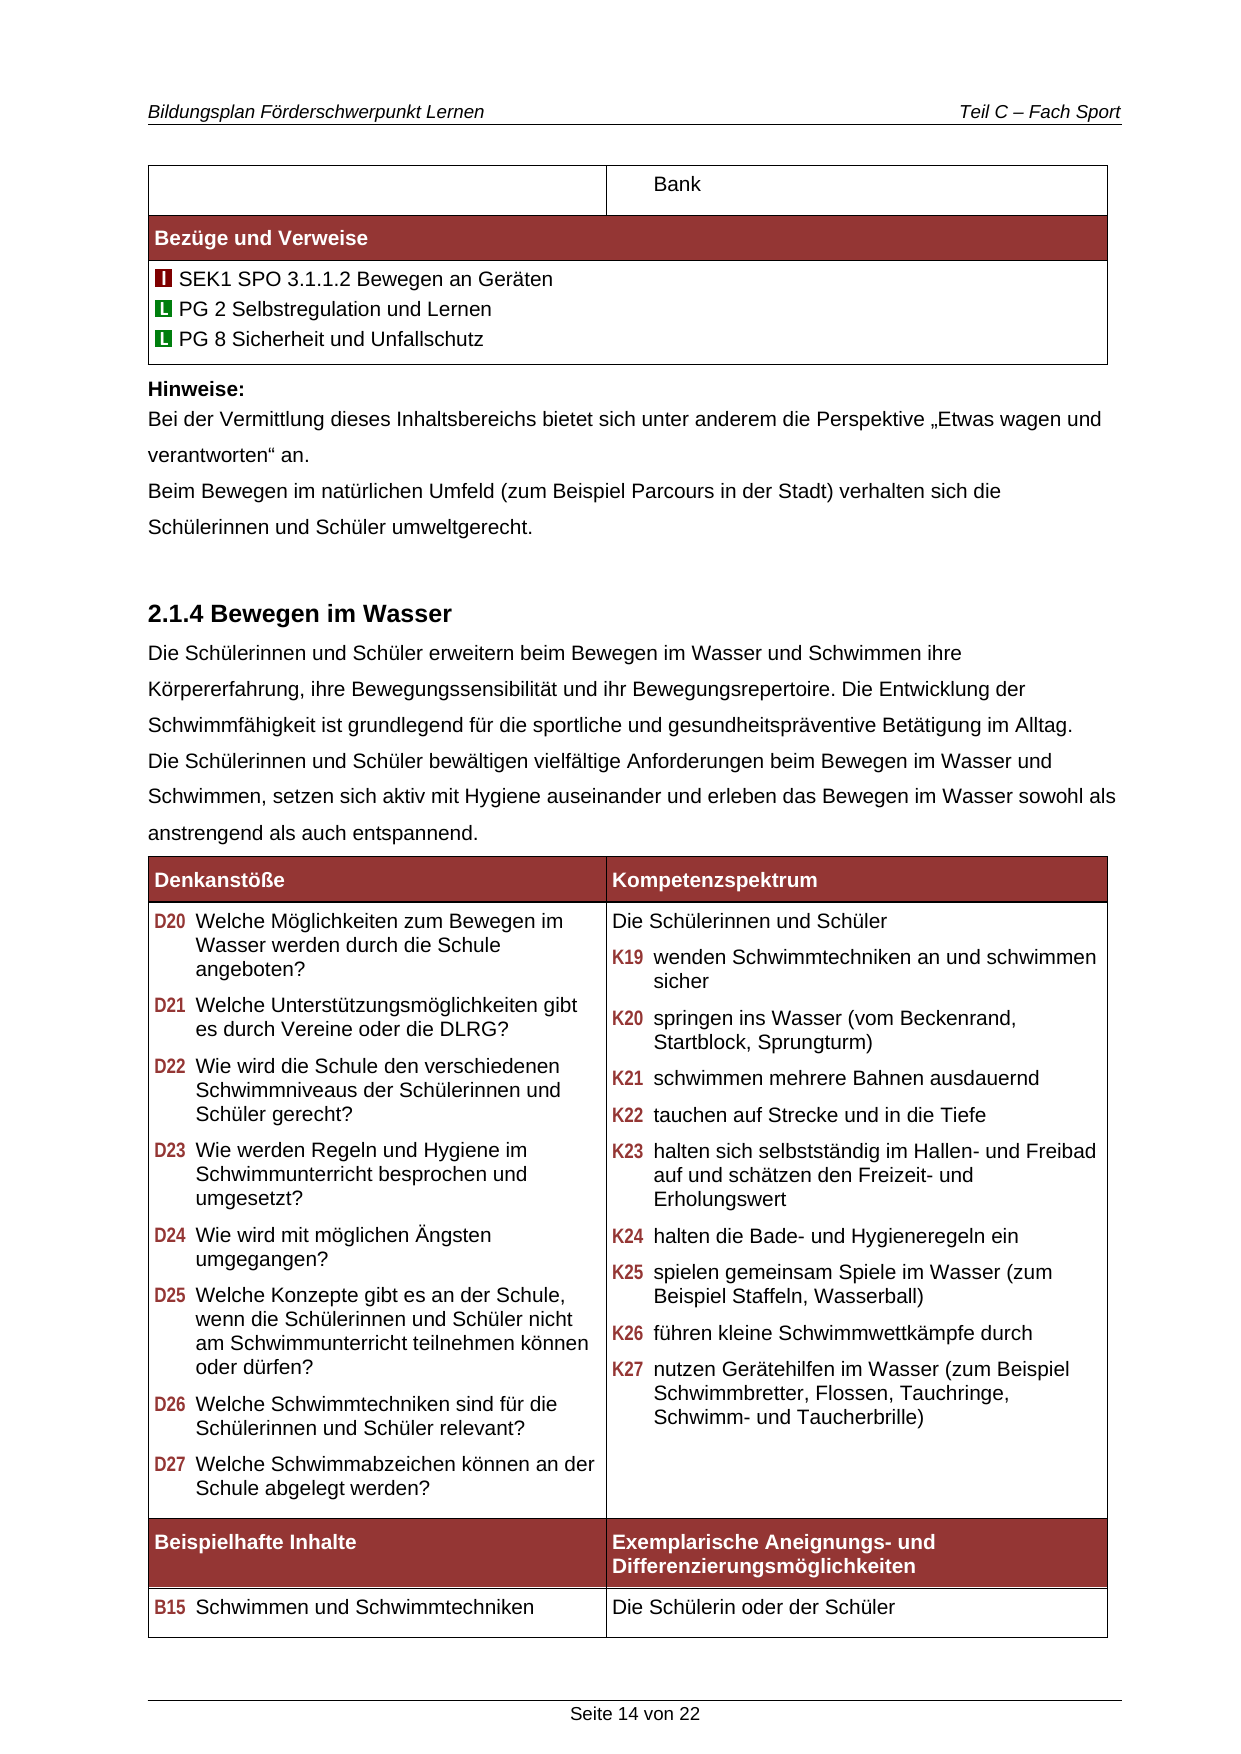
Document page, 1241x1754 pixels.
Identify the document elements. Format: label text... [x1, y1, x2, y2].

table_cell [149, 166, 606, 215]
text Die Schülerinnen und Schüler erweitern beim Bewegen im Wasser und Schwimmen ihre Körpererfahrung, ihre Bewegungssensibilität und ihr Bewegungsrepertoire. Die Entwicklung der Schwimmfähigkeit ist grundlegend für die sportliche und gesundheitspräventive Betätigung im Alltag. [148, 641, 1122, 736]
picture [155, 300, 172, 317]
table_cell SEK1 SPO 3.1.1.2 Bewegen an Geräten PG 2 Selbstregulation und Lernen PG 8 Sicherheit und Unfallschutz [149, 261, 1107, 363]
text Beim Bewegen im natürlichen Umfeld (zum Beispiel Parcours in der Stadt) verhalten sich die Schülerinnen und Schüler umweltgerecht. [148, 479, 1122, 539]
picture [155, 330, 172, 347]
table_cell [607, 166, 1107, 215]
text Die Schülerinnen und Schüler bewältigen vielfältige Anforderungen beim Bewegen im Wasser und Schwimmen, setzen sich aktiv mit Hygiene auseinander und erleben das Bewegen im Wasser sowohl als anstrengend als auch entspannend. [148, 748, 1122, 844]
table_header Denkanstöße [149, 857, 606, 901]
table_cell Die Schülerinnen und Schüler wenden Schwimmtechniken an und schwimmen sicher springen ins Wasser (vom Beckenrand, Startblock, Sprungturm) schwimmen mehrere Bahnen ausdauernd tauchen auf Strecke und in die Tiefe halten sich selbstständig im Hallen- und Freibad auf und schätzen den Freizeit- und Erholungswert halten die Bade- und Hygieneregeln ein spielen gemeinsam Spiele im Wasser (zum Beispiel Staffeln, Wasserball) führen kleine Schwimmwettkämpfe durch nutzen Gerätehilfen im Wasser (zum Beispiel Schwimmbretter, Flossen, Tauchringe, Schwimm- und Taucherbrille) [607, 903, 1107, 1518]
table_header Kompetenzspektrum [607, 857, 1107, 901]
table_cell Beispielhafte Inhalte [149, 1519, 606, 1587]
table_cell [149, 1589, 606, 1637]
picture [155, 269, 172, 287]
table_cell Bezüge und Verweise [149, 216, 1107, 260]
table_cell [607, 1589, 1107, 1637]
text Hinweise: [148, 377, 1122, 401]
table_cell Welche Möglichkeiten zum Bewegen im Wasser werden durch die Schule angeboten? Welche Unterstützungsmöglichkeiten gibt es durch Vereine oder die DLRG? Wie wird die Schule den verschiedenen Schwimmniveaus der Schülerinnen und Schüler gerecht? Wie werden Regeln und Hygiene im Schwimmunterricht besprochen und umgesetzt? Wie wird mit möglichen Ängsten umgegangen? Welche Konzepte gibt es an der Schule, wenn die Schülerinnen und Schüler nicht am Schwimmunterricht teilnehmen können oder dürfen? Welche Schwimmtechniken sind für die Schülerinnen und Schüler relevant? Welche Schwimmabzeichen können an der Schule abgelegt werden? [149, 903, 606, 1518]
table_cell Exemplarische Aneignungs- und Differenzierungsmöglichkeiten [607, 1519, 1107, 1587]
text Bei der Vermittlung dieses Inhaltsbereichs bietet sich unter anderem die Perspektive „Etwas wagen und verantworten“ an. [148, 407, 1122, 467]
text Bewegen im Wasser [148, 599, 1122, 628]
